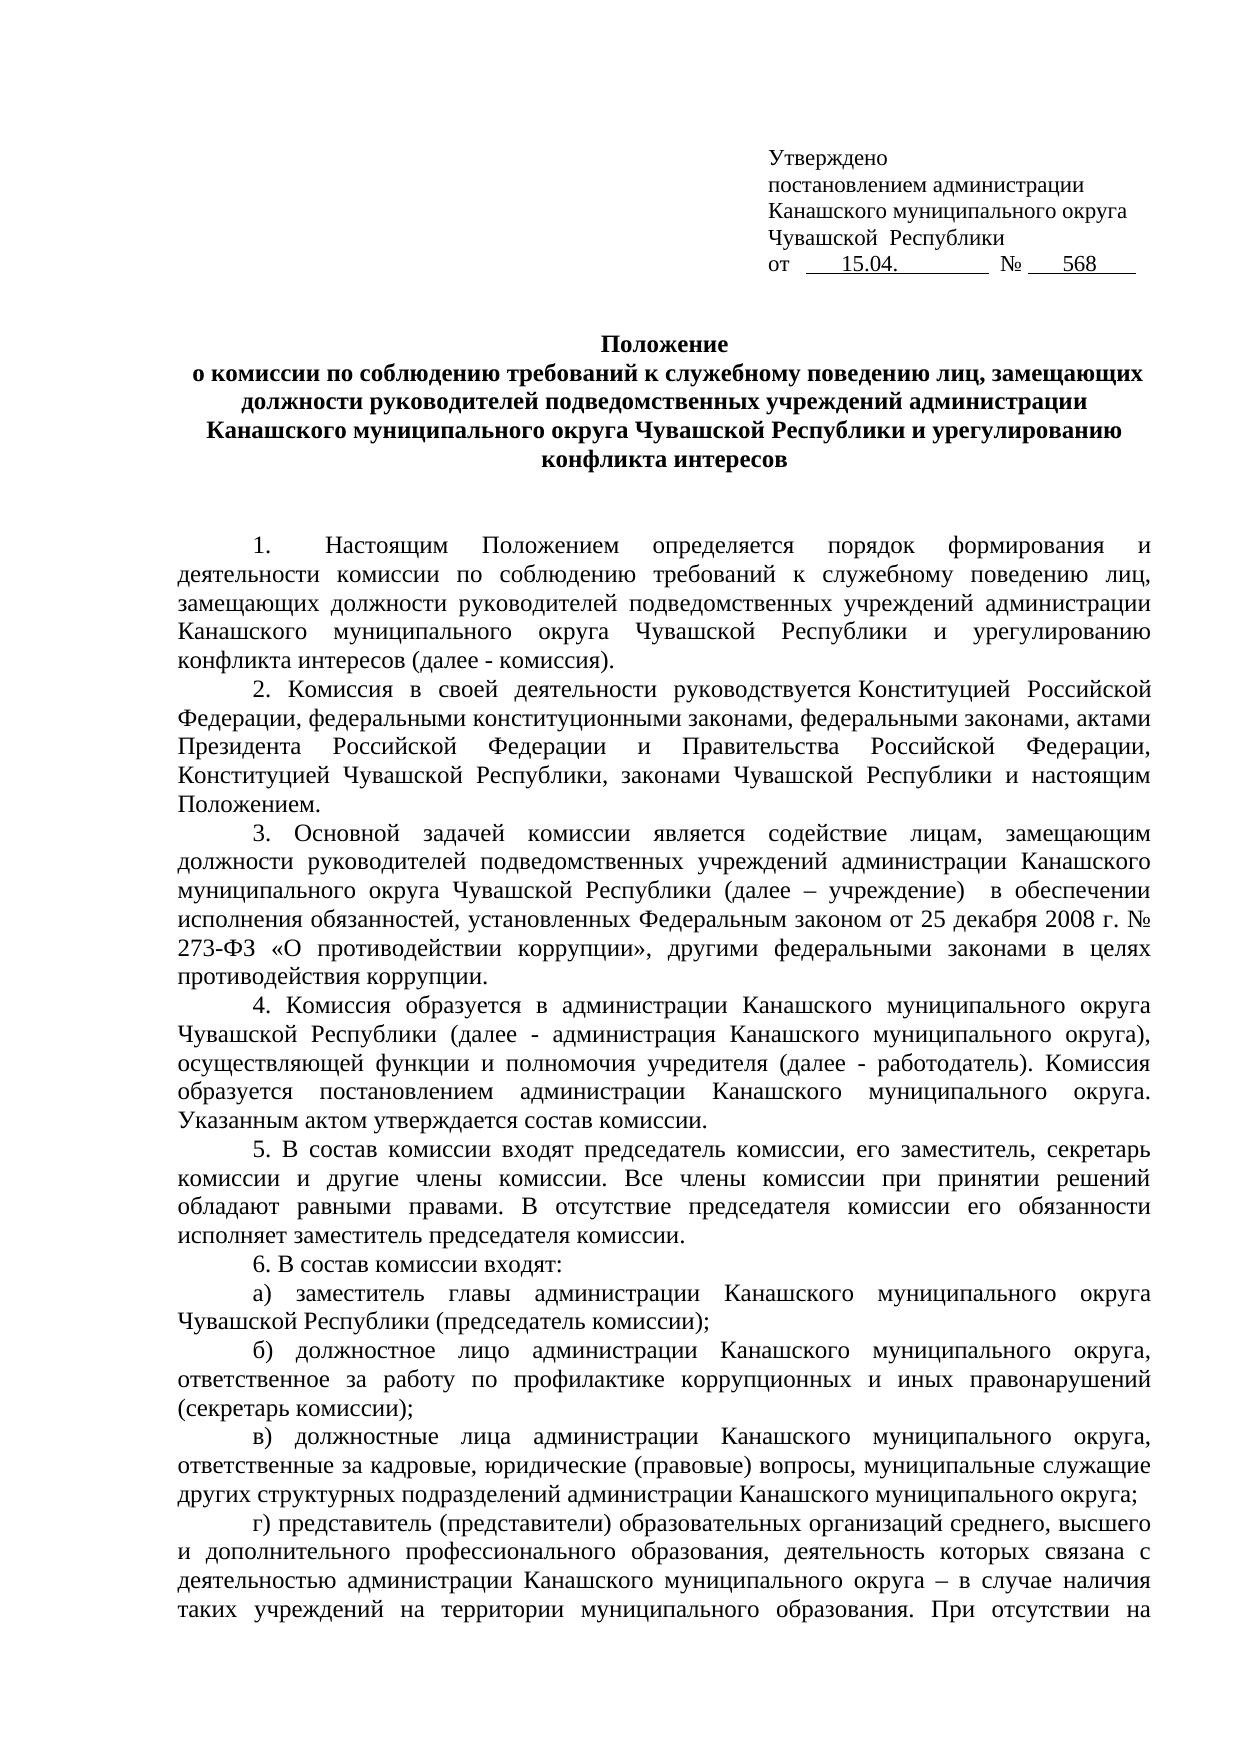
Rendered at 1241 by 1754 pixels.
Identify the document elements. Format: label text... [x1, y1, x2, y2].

text 2. Комиссия в своей деятельности руководствуется Конституцией Российской Федерации, федеральными конституционными законами, федеральными законами, актами Президента Российской Федерации и Правительства Российской Федерации, Конституцией Чувашской Республики, законами Чувашской Республики и настоящим Положением. [177, 674, 1152, 818]
text 4. Комиссия образуется в администрации Канашского муниципального округа Чувашской Республики (далее - администрация Канашского муниципального округа), осуществляющей функции и полномочия учредителя (далее - работодатель). Комиссия образуется постановлением администрации Канашского муниципального округа. Указанным актом утверждается состав комиссии. [177, 990, 1152, 1134]
title о комиссии по соблюдению требований к служебному поведению лиц, замещающих должности руководителей подведомственных учреждений администрации Канашского муниципального округа Чувашской Республики и урегулированию конфликта интересов [177, 358, 1152, 473]
text а) заместитель главы администрации Канашского муниципального округа Чувашской Республики (председатель комиссии); [177, 1278, 1152, 1335]
list Настоящим Положением определяется порядок формирования и деятельности комиссии по соблюдению требований к служебному поведению лиц, замещающих должности руководителей подведомственных учреждений администрации Канашского муниципального округа Чувашской Республики и урегулированию конфликта интересов (далее - комиссия). [177, 530, 1152, 674]
text 3. Основной задачей комиссии является содействие лицам, замещающим должности руководителей подведомственных учреждений администрации Канашского муниципального округа Чувашской Республики (далее – учреждение) в обеспечении исполнения обязанностей, установленных Федеральным законом от 25 декабря 2008 г. № 273-ФЗ «О противодействии коррупции», другими федеральными законами в целях противодействия коррупции. [177, 818, 1152, 990]
text 6. В состав комиссии входят: [177, 1249, 1152, 1278]
text от 15.04. № 568 [768, 250, 1152, 276]
title Положение [177, 329, 1152, 358]
text 5. В состав комиссии входят председатель комиссии, его заместитель, секретарь комиссии и другие члены комиссии. Все члены комиссии при принятии решений обладают равными правами. В отсутствие председателя комиссии его обязанности исполняет заместитель председателя комиссии. [177, 1134, 1152, 1249]
text в) должностные лица администрации Канашского муниципального округа, ответственные за кадровые, юридические (правовые) вопросы, муниципальные служащие других структурных подразделений администрации Канашского муниципального округа; [177, 1421, 1152, 1508]
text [177, 1508, 1152, 1623]
text постановлением администрации [768, 171, 1152, 197]
text б) должностное лицо администрации Канашского муниципального округа, ответственное за работу по профилактике коррупционных и иных правонарушений (секретарь комиссии); [177, 1335, 1152, 1421]
text Чувашской Республики [768, 223, 1152, 250]
text Утверждено [768, 144, 1152, 171]
text Канашского муниципального округа [768, 197, 1152, 223]
